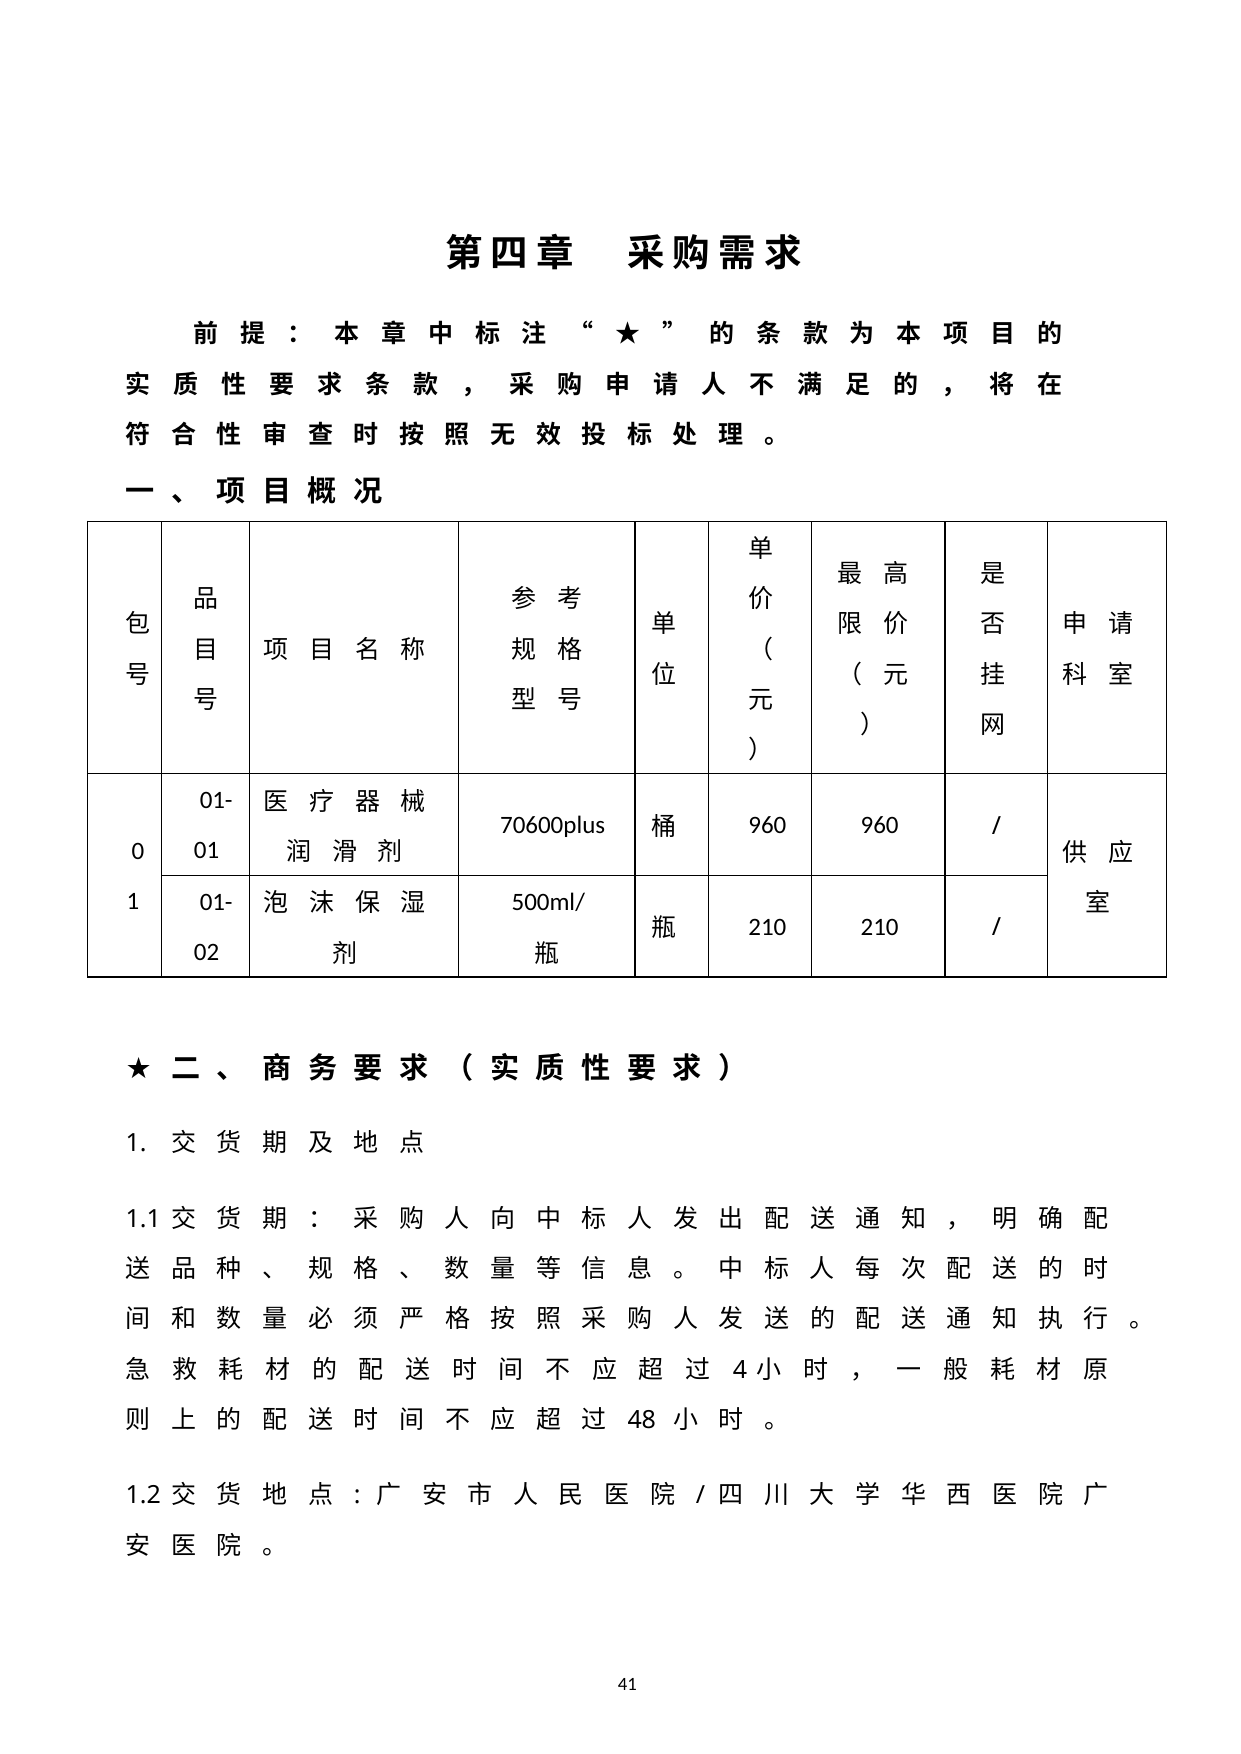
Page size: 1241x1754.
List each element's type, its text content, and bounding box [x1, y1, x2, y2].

table_cell 960 [709, 774, 811, 875]
list 交货期及地点 [125, 1116, 1129, 1166]
table_cell 瓶 [636, 876, 708, 976]
table_header 品目号 [162, 522, 249, 773]
table_header 申请科室 [1048, 522, 1166, 773]
table_cell 960 [812, 774, 944, 875]
table_cell 500ml/瓶 [459, 876, 634, 976]
text ★二、商务要求（实质性要求） [125, 1040, 1083, 1091]
table_cell / [946, 774, 1047, 875]
table_cell 210 [709, 876, 811, 976]
table_cell 桶 [636, 774, 708, 875]
table_cell / [946, 876, 1047, 976]
table_cell 01-02 [162, 876, 249, 976]
table_cell 01 [88, 774, 161, 976]
table_cell 70600plus [459, 774, 634, 875]
table_cell 泡沫保湿剂 [250, 876, 458, 976]
table_header 参考规格型号 [459, 522, 634, 773]
text 前提：本章中标注“★”的条款为本项目的实质性要求条款，采购申请人不满足的，将在符合性审查时按照无效投标处理。 [125, 307, 1083, 458]
text 1.1 交货期：采购人向中标人发出配送通知，明确配送品种、规格、数量等信息。中标人每次配送的时间和数量必须严格按照采购人发送的配送通知执行。急救耗材的配送时间不应超过4小时，一般耗材原则上的配送时间不应超过48小时。 [125, 1191, 1129, 1443]
table_header 项目名称 [250, 522, 458, 773]
title 第四章 采购需求 [125, 200, 1129, 301]
table_header 包号 [88, 522, 161, 773]
table_header 单价（元） [709, 522, 811, 773]
table_cell 01-01 [162, 774, 249, 875]
text 一、项目概况 [125, 464, 1083, 514]
table_cell 210 [812, 876, 944, 976]
table_header 是否挂网 [946, 522, 1047, 773]
table_header 最高限价（元） [812, 522, 944, 773]
table_cell 供应室 [1048, 774, 1166, 976]
text 1.2 交货地点:广安市人民医院/四川大学华西医院广安医院。 [125, 1468, 1129, 1568]
table_header 单位 [636, 522, 708, 773]
table_cell 医疗器械润滑剂 [250, 774, 458, 875]
